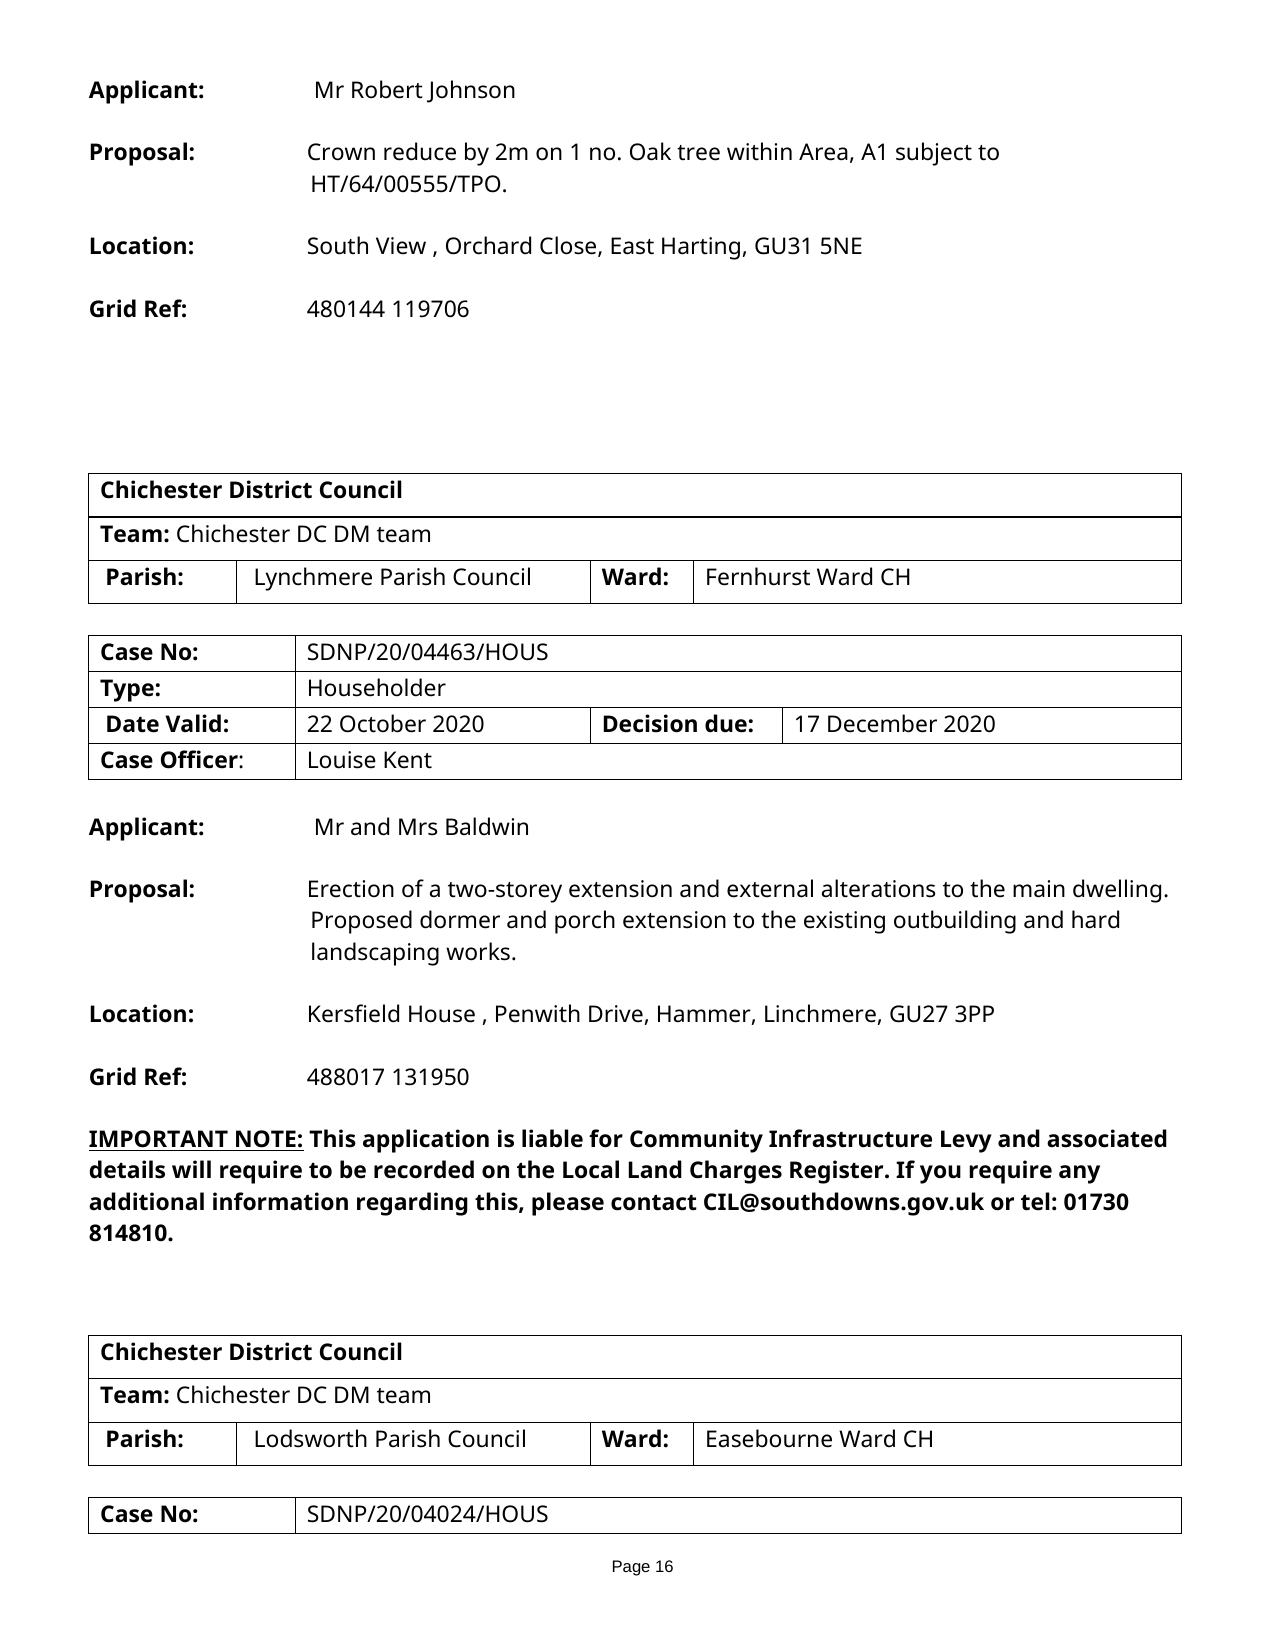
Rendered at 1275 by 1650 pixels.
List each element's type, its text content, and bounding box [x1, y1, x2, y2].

table_cell Ward: [591, 1423, 693, 1465]
table_cell Parish: [89, 1423, 236, 1465]
table_header Chichester District Council [89, 474, 1181, 516]
table_header SDNP/20/04463/HOUS [296, 636, 1181, 671]
table_cell 22 October 2020 [296, 708, 590, 743]
table_header SDNP/20/04024/HOUS [296, 1498, 1181, 1533]
text Proposal: Crown reduce by 2m on 1 no. Oak tree within Area, A1 subject to HT/64/00555/TPO. [89, 136, 1196, 199]
table_header Case No: [89, 636, 295, 671]
table_cell Easebourne Ward CH [694, 1423, 1181, 1465]
text Location: Kersfield House , Penwith Drive, Hammer, Linchmere, GU27 3PP [89, 998, 1196, 1029]
table_cell Case Officer: [89, 744, 295, 778]
table_cell Date Valid: [89, 708, 295, 743]
table_cell Type: [89, 672, 295, 707]
table_cell Householder [296, 672, 1181, 707]
table_cell Team: Chichester DC DM team [89, 1379, 1181, 1422]
text IMPORTANT NOTE: This application is liable for Community Infrastructure Levy and associated details will require to be recorded on the Local Land Charges Register. If you require any additional information regarding this, please contact CIL@southdowns.gov.uk or tel: 01730 814810. [89, 1123, 1196, 1248]
text Proposal: Erection of a two-storey extension and external alterations to the main dwelling. Proposed dormer and porch extension to the existing outbuilding and hard landscaping works. [89, 873, 1196, 967]
table_cell Louise Kent [296, 744, 1181, 778]
table_cell Team: Chichester DC DM team [89, 518, 1181, 560]
text Grid Ref: 480144 119706 [89, 293, 1196, 324]
table_cell Lynchmere Parish Council [237, 561, 590, 603]
table_cell Ward: [591, 561, 693, 603]
text Location: South View , Orchard Close, East Harting, GU31 5NE [89, 230, 1196, 261]
text Grid Ref: 488017 131950 [89, 1061, 1196, 1092]
table_cell Parish: [89, 561, 236, 603]
table_header Case No: [89, 1498, 295, 1533]
table_cell Decision due: [591, 708, 782, 743]
table_cell Fernhurst Ward CH [694, 561, 1181, 603]
text Applicant: Mr and Mrs Baldwin [89, 811, 1196, 842]
table_cell Lodsworth Parish Council [237, 1423, 590, 1465]
table_header Chichester District Council [89, 1336, 1181, 1378]
table_cell 17 December 2020 [783, 708, 1181, 743]
text Applicant: Mr Robert Johnson [89, 74, 1196, 105]
